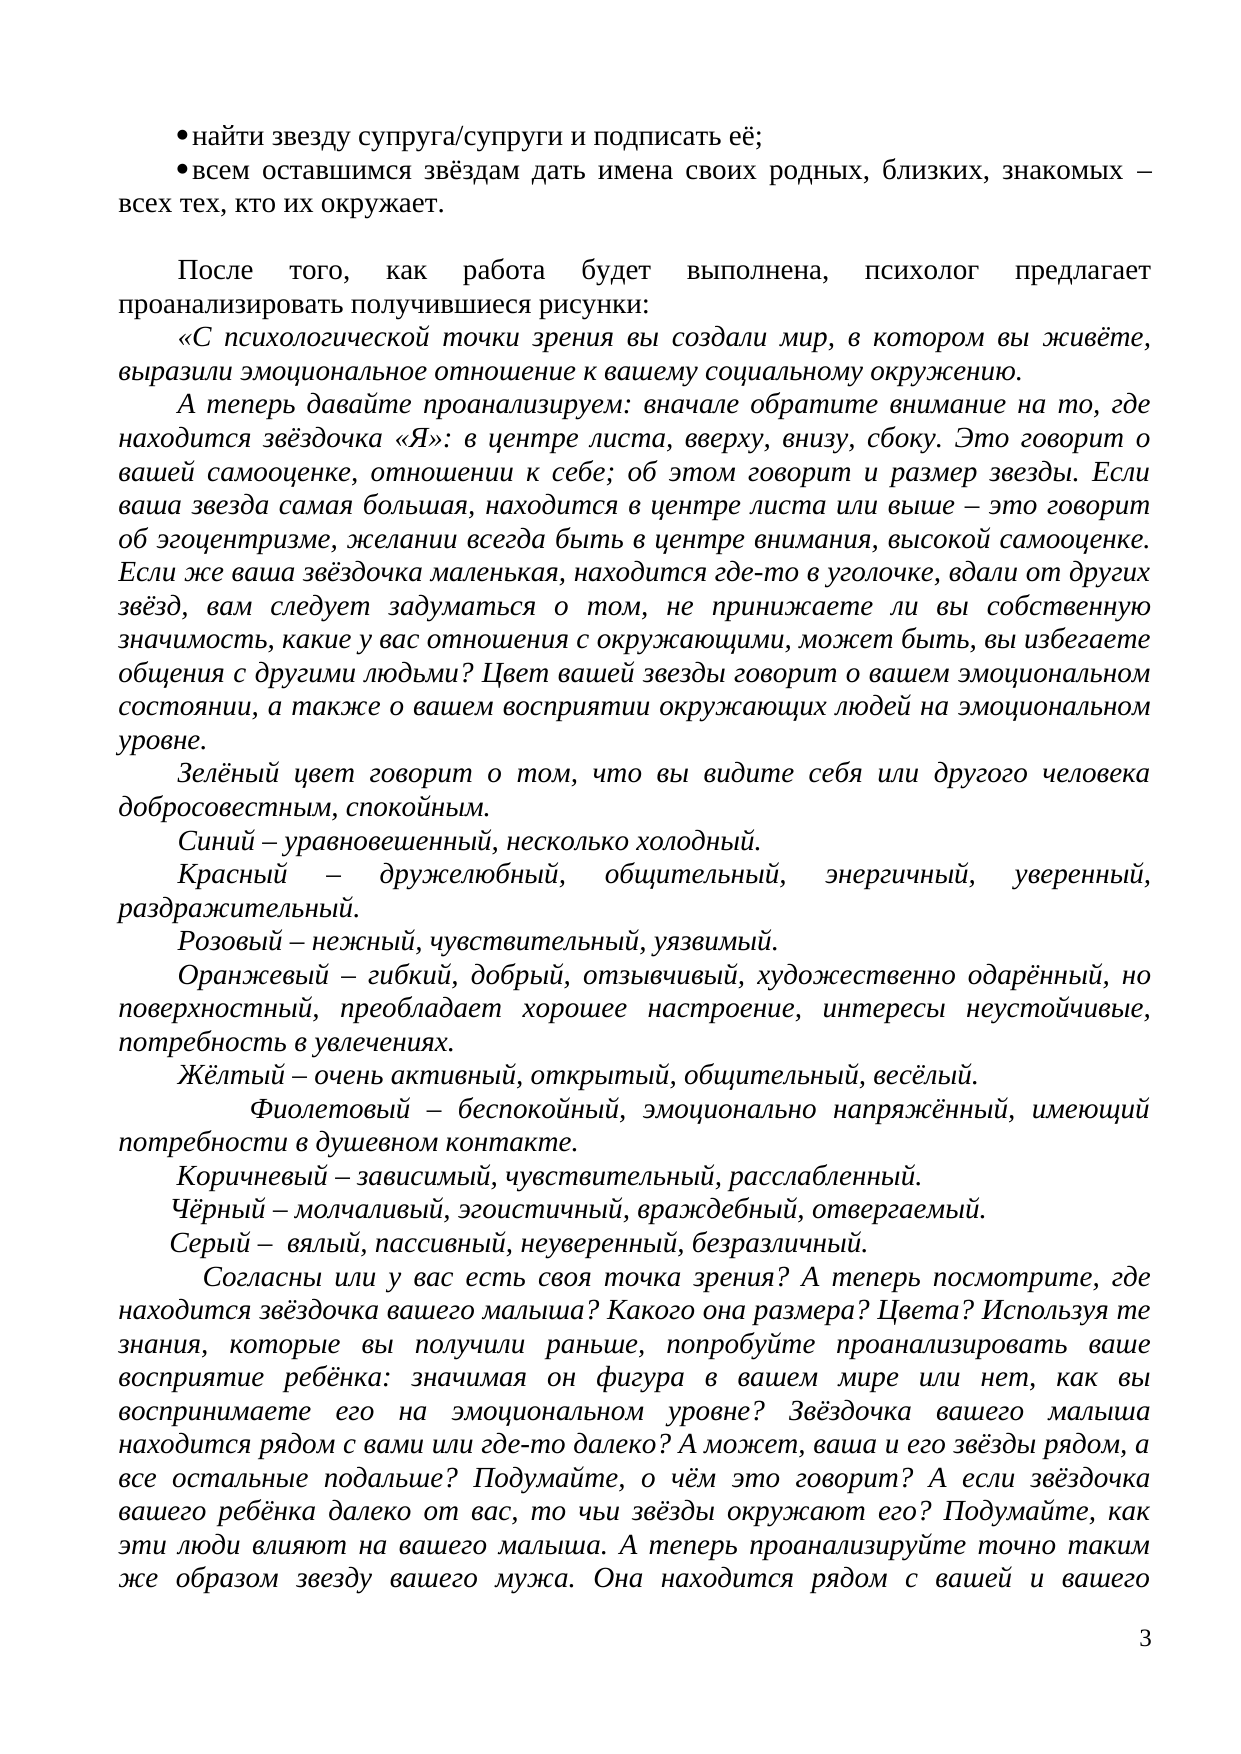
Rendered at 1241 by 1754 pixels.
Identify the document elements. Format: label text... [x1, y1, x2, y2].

text Красный – дружелюбный, общительный, энергичный, уверенный, раздражительный. [118, 856, 1152, 923]
text После того, как работа будет выполнена, психолог предлагает проанализировать получившиеся рисунки: [118, 252, 1152, 319]
text Коричневый – зависимый, чувствительный, расслабленный. [118, 1158, 1152, 1192]
text Чёрный – молчаливый, эгоистичный, враждебный, отвергаемый. [118, 1192, 1152, 1225]
text Серый – вялый, пассивный, неуверенный, безразличный. [118, 1225, 1152, 1259]
text А теперь давайте проанализируем: вначале обратите внимание на то, где находится звёздочка «Я»: в центре листа, вверху, внизу, сбоку. Это говорит о вашей самооценке, отношении к себе; об этом говорит и размер звезды. Если ваша звезда самая большая, находится в центре листа или выше – это говорит об эгоцентризме, желании всегда быть в центре внимания, высокой самооценке. Если же ваша звёздочка маленькая, находится где-то в уголочке, вдали от других звёзд, вам следует задуматься о том, не принижаете ли вы собственную значимость, какие у вас отношения с окружающими, может быть, вы избегаете общения с другими людьми? Цвет вашей звезды говорит о вашем эмоциональном состоянии, а также о вашем восприятии окружающих людей на эмоциональном уровне. [118, 387, 1152, 756]
list всем оставшимся звёздам дать имена своих родных, близких, знакомых – всех тех, кто их окружает. [118, 152, 1152, 219]
text Синий – уравновешенный, несколько холодный. [118, 823, 1152, 856]
text «С психологической точки зрения вы создали мир, в котором вы живёте, выразили эмоциональное отношение к вашему социальному окружению. [118, 319, 1152, 387]
text Розовый – нежный, чувствительный, уязвимый. [118, 923, 1152, 957]
text Зелёный цвет говорит о том, что вы видите себя или другого человека добросовестным, спокойным. [118, 756, 1152, 823]
text Жёлтый – очень активный, открытый, общительный, весёлый. [118, 1057, 1152, 1091]
list найти звезду супруга/супруги и подписать её; [118, 118, 1152, 152]
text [118, 1259, 1152, 1594]
text Фиолетовый – беспокойный, эмоционально напряжённый, имеющий потребности в душевном контакте. [118, 1091, 1152, 1158]
text Оранжевый – гибкий, добрый, отзывчивый, художественно одарённый, но поверхностный, преобладает хорошее настроение, интересы неустойчивые, потребность в увлечениях. [118, 957, 1152, 1057]
